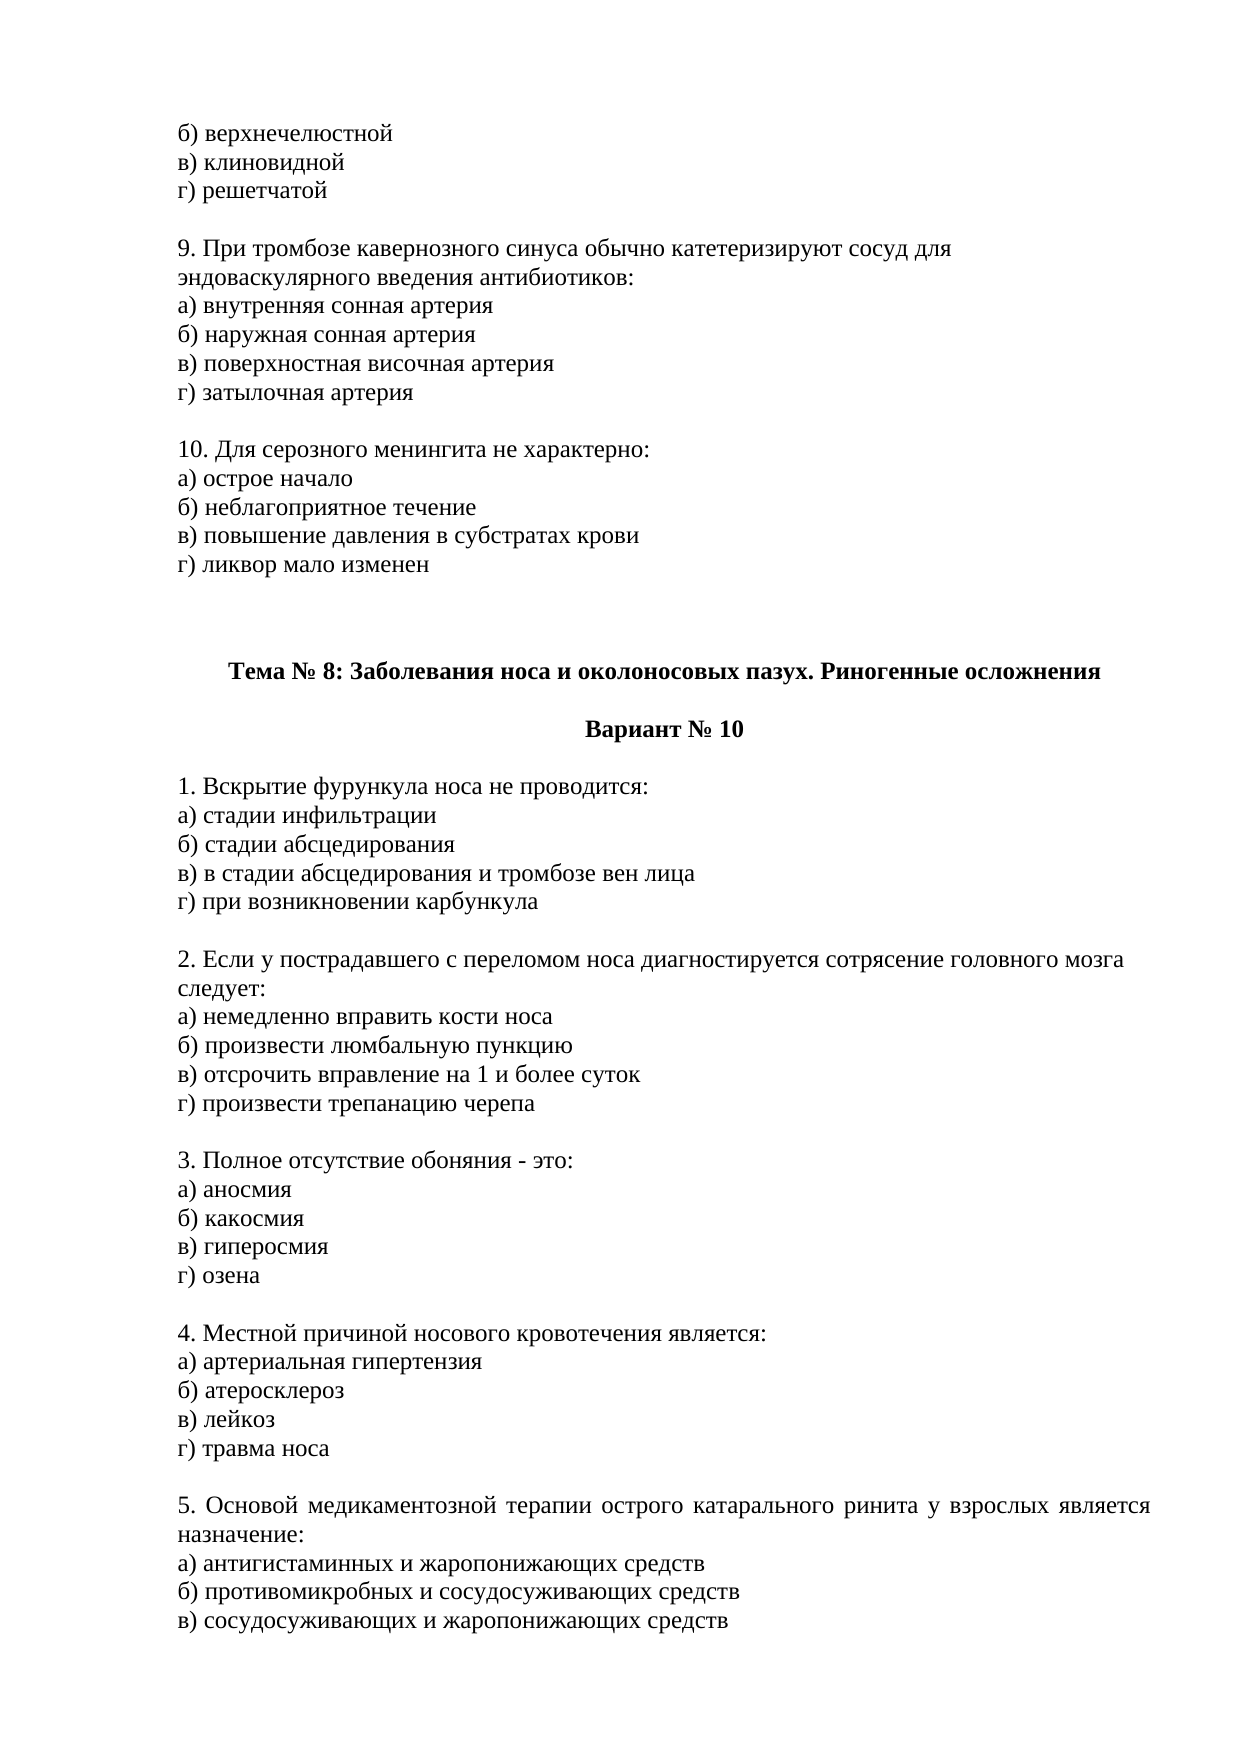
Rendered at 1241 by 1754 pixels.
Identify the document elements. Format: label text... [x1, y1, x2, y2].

text а) немедленно вправить кости носа [177, 1001, 1152, 1030]
text 3. Полное отсутствие обоняния - это: [177, 1145, 1152, 1174]
text а) стадии инфильтрации [177, 800, 1152, 829]
text б) атеросклероз [177, 1375, 1152, 1404]
text в) в стадии абсцедирования и тромбозе вен лица [177, 858, 1152, 886]
text б) стадии абсцедирования [177, 829, 1152, 858]
text в) отсрочить вправление на 1 и более суток [177, 1059, 1152, 1088]
text г) при возникновении карбункула [177, 886, 1152, 915]
text г) решетчатой [177, 176, 1152, 204]
text г) произвести трепанацию черепа [177, 1088, 1152, 1116]
text г) озена [177, 1260, 1152, 1289]
text 9. При тромбозе кавернозного синуса обычно катетеризируют сосуд для [177, 233, 1152, 262]
text 2. Если у пострадавшего с переломом носа диагностируется сотрясение головного мозга следует: [177, 944, 1152, 1001]
text б) противомикробных и сосудосуживающих средств [177, 1576, 1152, 1605]
text г) травма носа [177, 1433, 1152, 1461]
text 5. Основой медикаментозной терапии острого катарального ринита у взрослых является назначение: [177, 1490, 1152, 1548]
text 4. Местной причиной носового кровотечения является: [177, 1318, 1152, 1346]
text г) затылочная артерия [177, 377, 1152, 406]
text в) сосудосуживающих и жаропонижающих средств [177, 1605, 1152, 1634]
text 10. Для серозного менингита не характерно: [177, 434, 1152, 463]
text Тема № 8: Заболевания носа и околоносовых пазух. Риногенные осложнения [177, 656, 1152, 685]
text б) какосмия [177, 1203, 1152, 1231]
text в) поверхностная височная артерия [177, 348, 1152, 377]
text в) клиновидной [177, 147, 1152, 176]
text а) артериальная гипертензия [177, 1346, 1152, 1375]
text б) неблагоприятное течение [177, 492, 1152, 521]
text в) гиперосмия [177, 1231, 1152, 1260]
text а) аносмия [177, 1174, 1152, 1203]
text а) острое начало [177, 463, 1152, 492]
text б) наружная сонная артерия [177, 319, 1152, 348]
text 1. Вскрытие фурункула носа не проводится: [177, 771, 1152, 800]
text б) верхнечелюстной [177, 118, 1152, 147]
text Вариант № 10 [177, 714, 1152, 743]
text в) лейкоз [177, 1404, 1152, 1433]
text б) произвести люмбальную пункцию [177, 1030, 1152, 1059]
text а) антигистаминных и жаропонижающих средств [177, 1548, 1152, 1576]
text в) повышение давления в субстратах крови [177, 521, 1152, 549]
text а) внутренняя сонная артерия [177, 291, 1152, 319]
text эндоваскулярного введения антибиотиков: [177, 262, 1152, 291]
text г) ликвор мало изменен [177, 549, 1152, 578]
